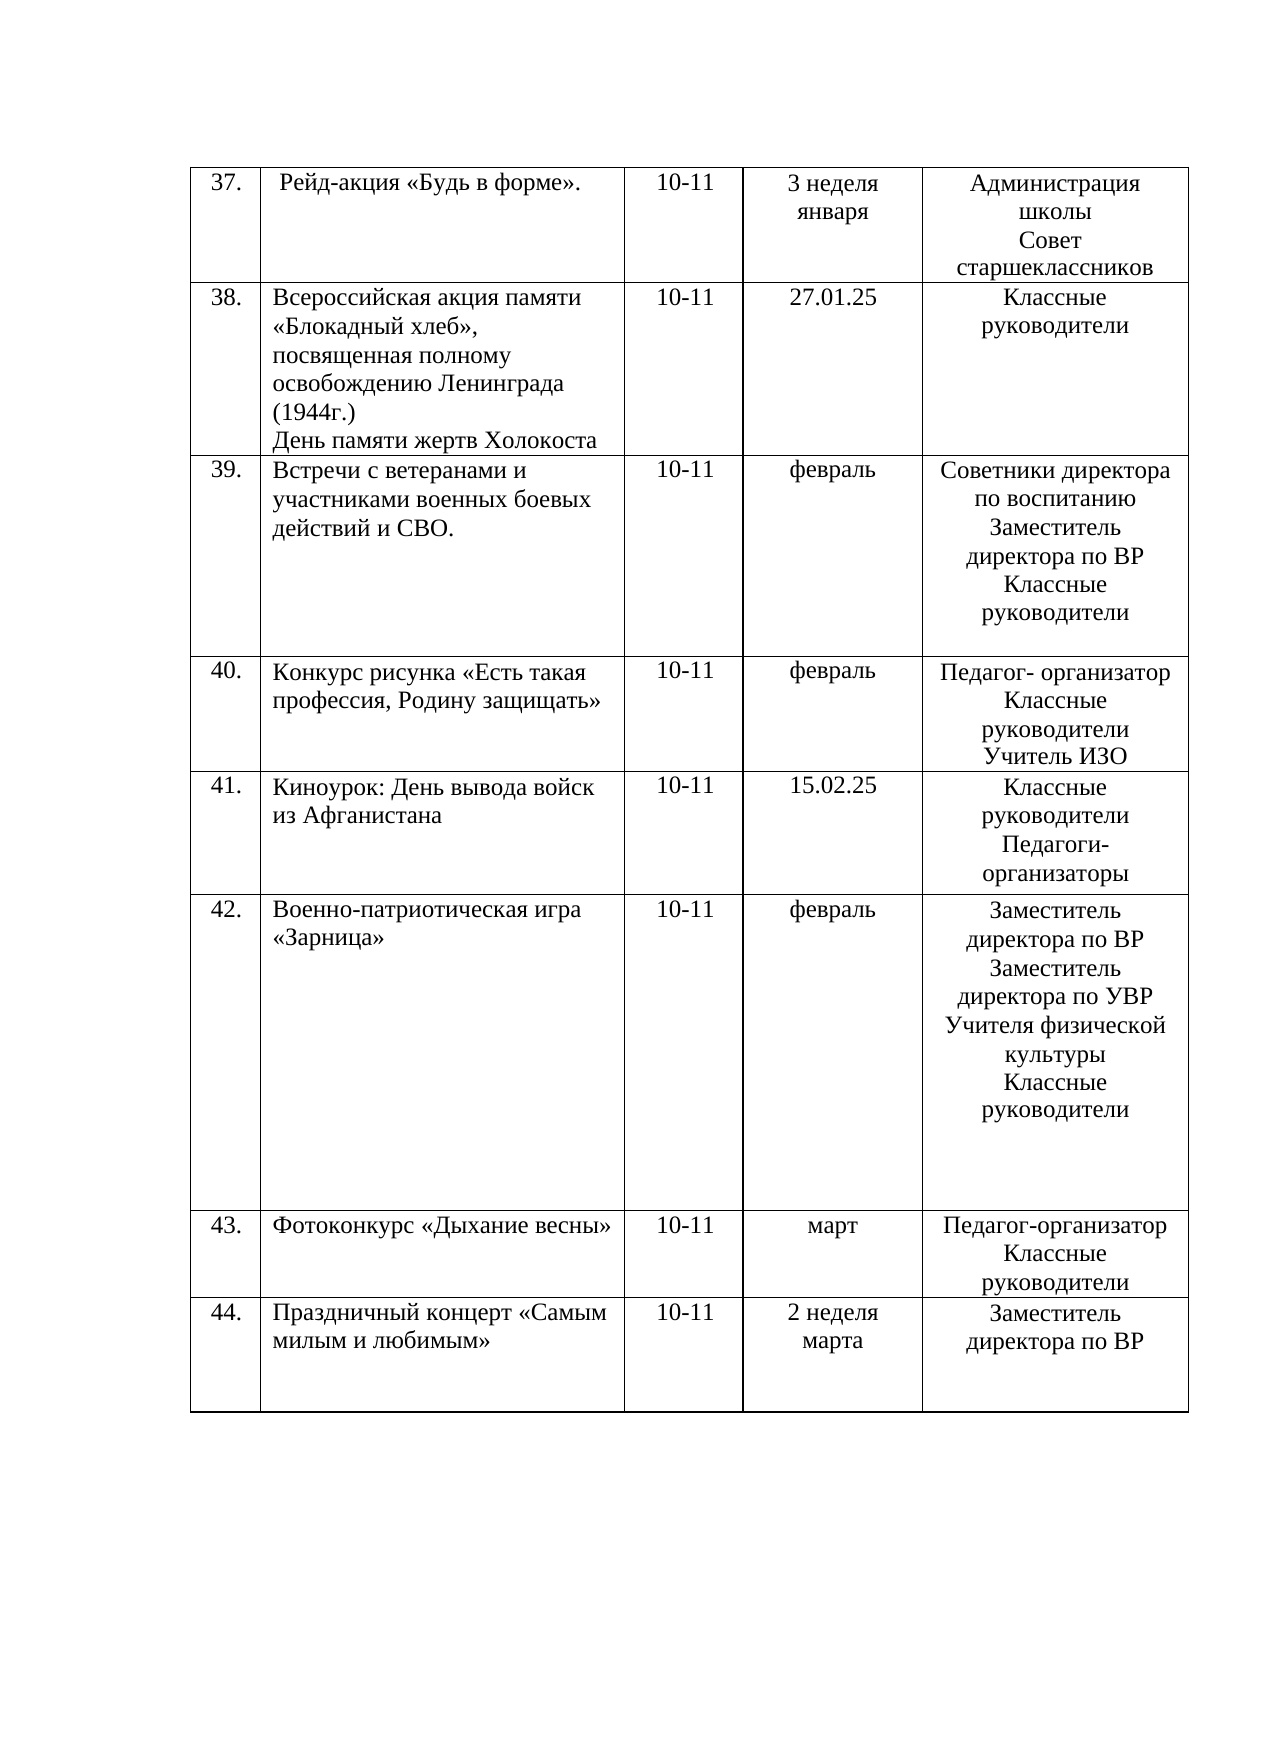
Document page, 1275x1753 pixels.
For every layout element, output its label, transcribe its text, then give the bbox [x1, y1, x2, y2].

table_cell 10-11 [625, 456, 742, 656]
table_header Рейд-акция «Будь в форме». [261, 168, 624, 282]
table_cell март [744, 1211, 922, 1297]
table_header 10-11 [625, 168, 742, 282]
table_cell Всероссийская акция памяти «Блокадный хлеб», посвященная полному освобождению Ленинграда (1944г.) День памяти жертв Холокоста [261, 283, 624, 454]
table_cell Заместитель директора по ВР Заместитель директора по УВР Учителя физической культуры Классные руководители [923, 895, 1188, 1210]
table_cell 44. [191, 1298, 260, 1411]
table_cell Классные руководители Педагоги- организаторы [923, 772, 1188, 894]
table_cell Заместитель директора по ВР [923, 1298, 1188, 1411]
table_cell 10-11 [625, 657, 742, 771]
table_cell Киноурок: День вывода войск из Афганистана [261, 772, 624, 894]
table_cell февраль [744, 456, 922, 656]
table_cell 15.02.25 [744, 772, 922, 894]
table_header 3 неделя января [744, 168, 922, 282]
table_cell 2 неделя марта [744, 1298, 922, 1411]
table_cell Классные руководители [923, 283, 1188, 454]
table_cell 43. [191, 1211, 260, 1297]
table_cell 10-11 [625, 283, 742, 454]
table_cell Педагог- организатор Классные руководители Учитель ИЗО [923, 657, 1188, 771]
table_cell 10-11 [625, 1298, 742, 1411]
table_cell 10-11 [625, 895, 742, 1210]
table_cell 41. [191, 772, 260, 894]
table_cell 38. [191, 283, 260, 454]
table_cell февраль [744, 895, 922, 1210]
table_cell 42. [191, 895, 260, 1210]
table_cell Военно-патриотическая игра «Зарница» [261, 895, 624, 1210]
table_cell Конкурс рисунка «Есть такая профессия, Родину защищать» [261, 657, 624, 771]
table_cell Педагог-организатор Классные руководители [923, 1211, 1188, 1297]
table_cell 10-11 [625, 772, 742, 894]
table_cell 27.01.25 [744, 283, 922, 454]
table_cell 39. [191, 456, 260, 656]
table_header Администрация школы Совет старшеклассников [923, 168, 1188, 282]
table_cell Встречи с ветеранами и участниками военных боевых действий и СВО. [261, 456, 624, 656]
table_cell Советники директора по воспитанию Заместитель директора по ВР Классные руководители [923, 456, 1188, 656]
table_cell 10-11 [625, 1211, 742, 1297]
table_cell Фотоконкурс «Дыхание весны» [261, 1211, 624, 1297]
table_cell 40. [191, 657, 260, 771]
table_header 37. [191, 168, 260, 282]
table_cell Праздничный концерт «Самым милым и любимым» [261, 1298, 624, 1411]
table_cell февраль [744, 657, 922, 771]
